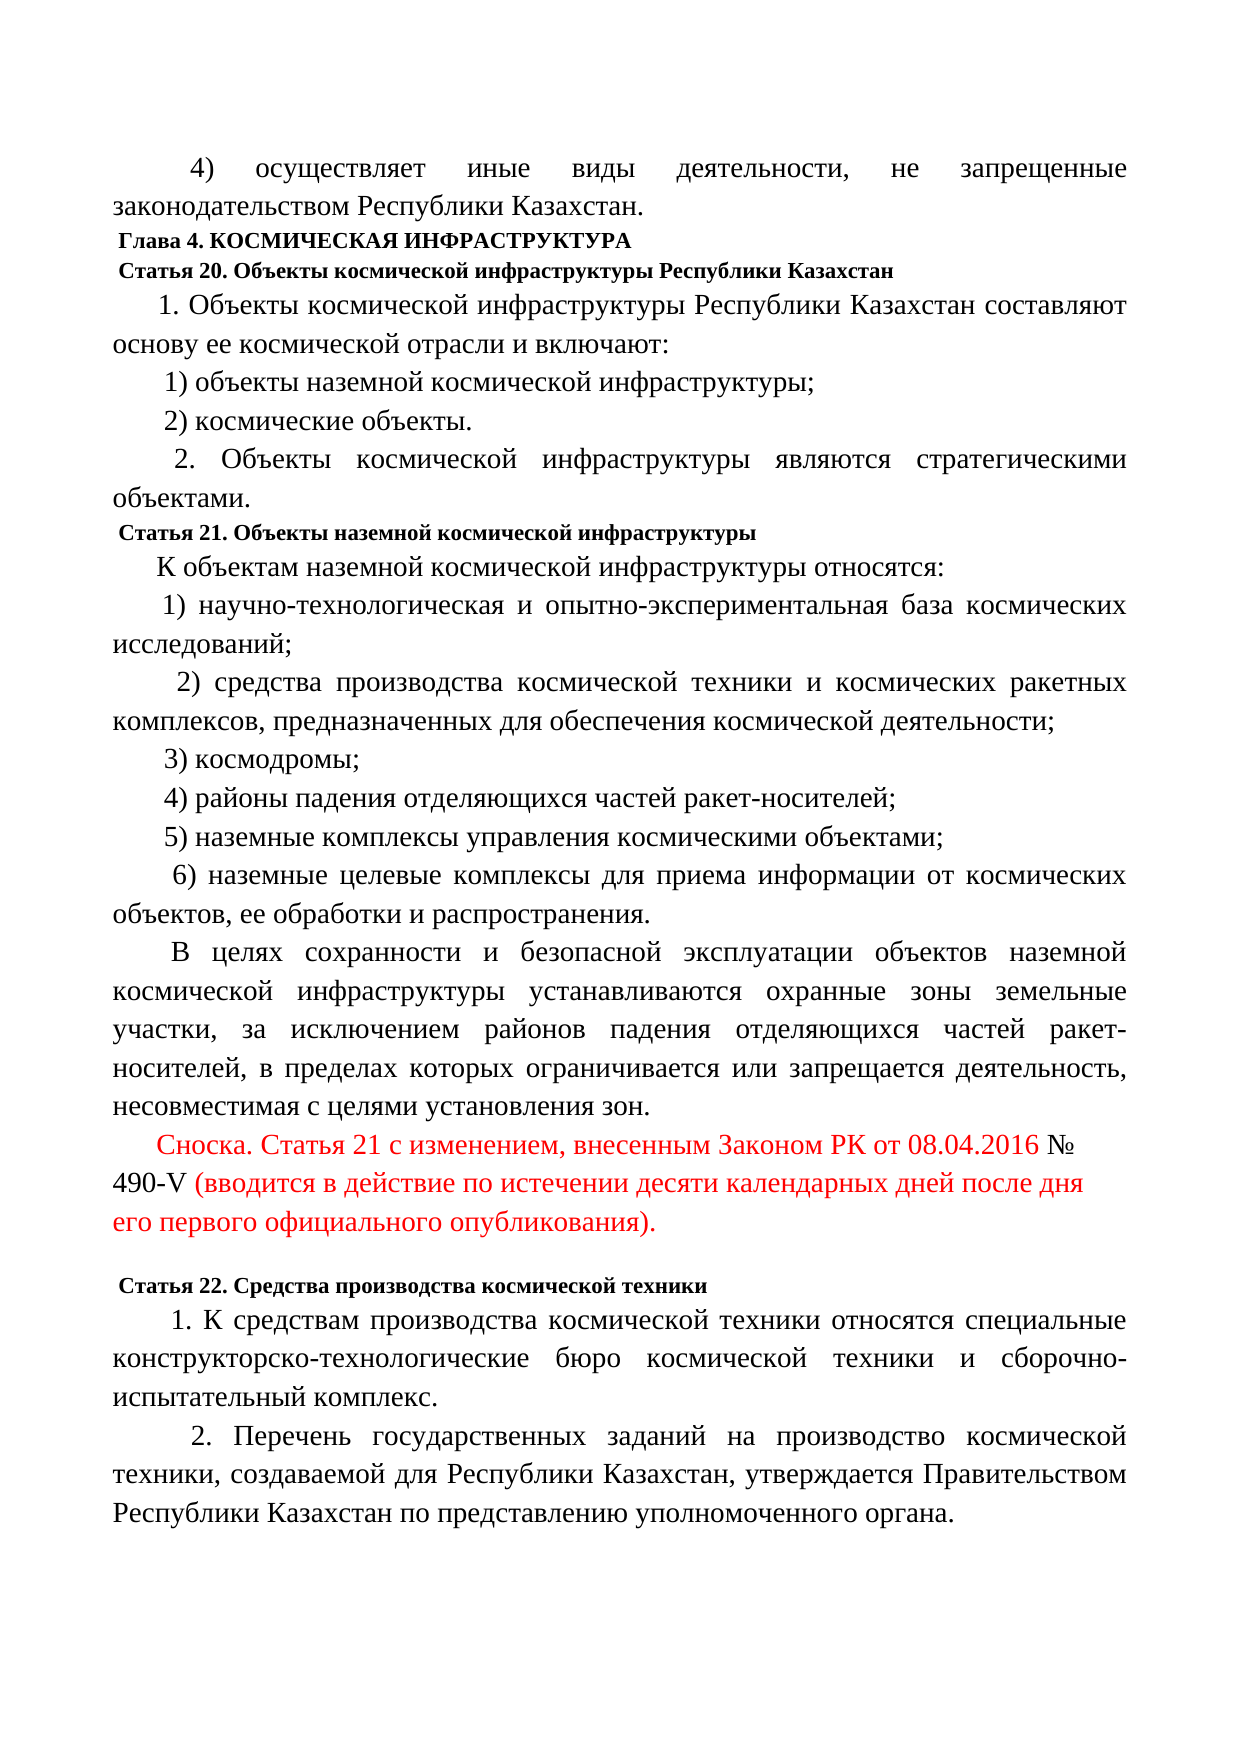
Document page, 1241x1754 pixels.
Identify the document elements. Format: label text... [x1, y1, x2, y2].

text Сноска. Статья 21 с изменением, внесенным Законом РК от 08.04.2016 № 490-V (вводится в действие по истечении десяти календарных дней после дня его первого официального опубликования). [112, 1127, 1128, 1268]
text 1) научно-технологическая и опытно-экспериментальная база космических исследований; [112, 587, 1128, 659]
text 1) объекты наземной космической инфраструктуры; [112, 364, 1128, 398]
text 4) осуществляет иные виды деятельности, не запрещенные законодательством Республики Казахстан. [112, 150, 1128, 222]
text Глава 4. КОСМИЧЕСКАЯ ИНФРАСТРУКТУРА [112, 227, 1128, 253]
text 2. Перечень государственных заданий на производство космической техники, создаваемой для Республики Казахстан, утверждается Правительством Республики Казахстан по представлению уполномоченного органа. [112, 1418, 1128, 1528]
text 1. Объекты космической инфраструктуры Республики Казахстан составляют основу ее космической отрасли и включают: [112, 287, 1128, 359]
text 5) наземные комплексы управления космическими объектами; [112, 819, 1128, 852]
text Статья 21. Объекты наземной космической инфраструктуры [112, 519, 1128, 545]
text 2) космические объекты. [112, 403, 1128, 437]
text В целях сохранности и безопасной эксплуатации объектов наземной космической инфраструктуры устанавливаются охранные зоны земельные участки, за исключением районов падения отделяющихся частей ракет-носителей, в пределах которых ограничивается или запрещается деятельность, несовместимая с целями установления зон. [112, 934, 1128, 1122]
text 1. К средствам производства космической техники относятся специальные конструкторско-технологические бюро космической техники и сборочно-испытательный комплекс. [112, 1302, 1128, 1413]
text Статья 22. Средства производства космической техники [112, 1272, 1128, 1298]
text Статья 20. Объекты космической инфраструктуры Республики Казахстан [112, 257, 1128, 284]
text 3) космодромы; [112, 742, 1128, 775]
text 2. Объекты космической инфраструктуры являются стратегическими объектами. [112, 442, 1128, 514]
text К объектам наземной космической инфраструктуры относятся: [112, 549, 1128, 582]
text 4) районы падения отделяющихся частей ракет-носителей; [112, 780, 1128, 814]
text 6) наземные целевые комплексы для приема информации от космических объектов, ее обработки и распространения. [112, 857, 1128, 929]
text 2) средства производства космической техники и космических ракетных комплексов, предназначенных для обеспечения космической деятельности; [112, 664, 1128, 737]
